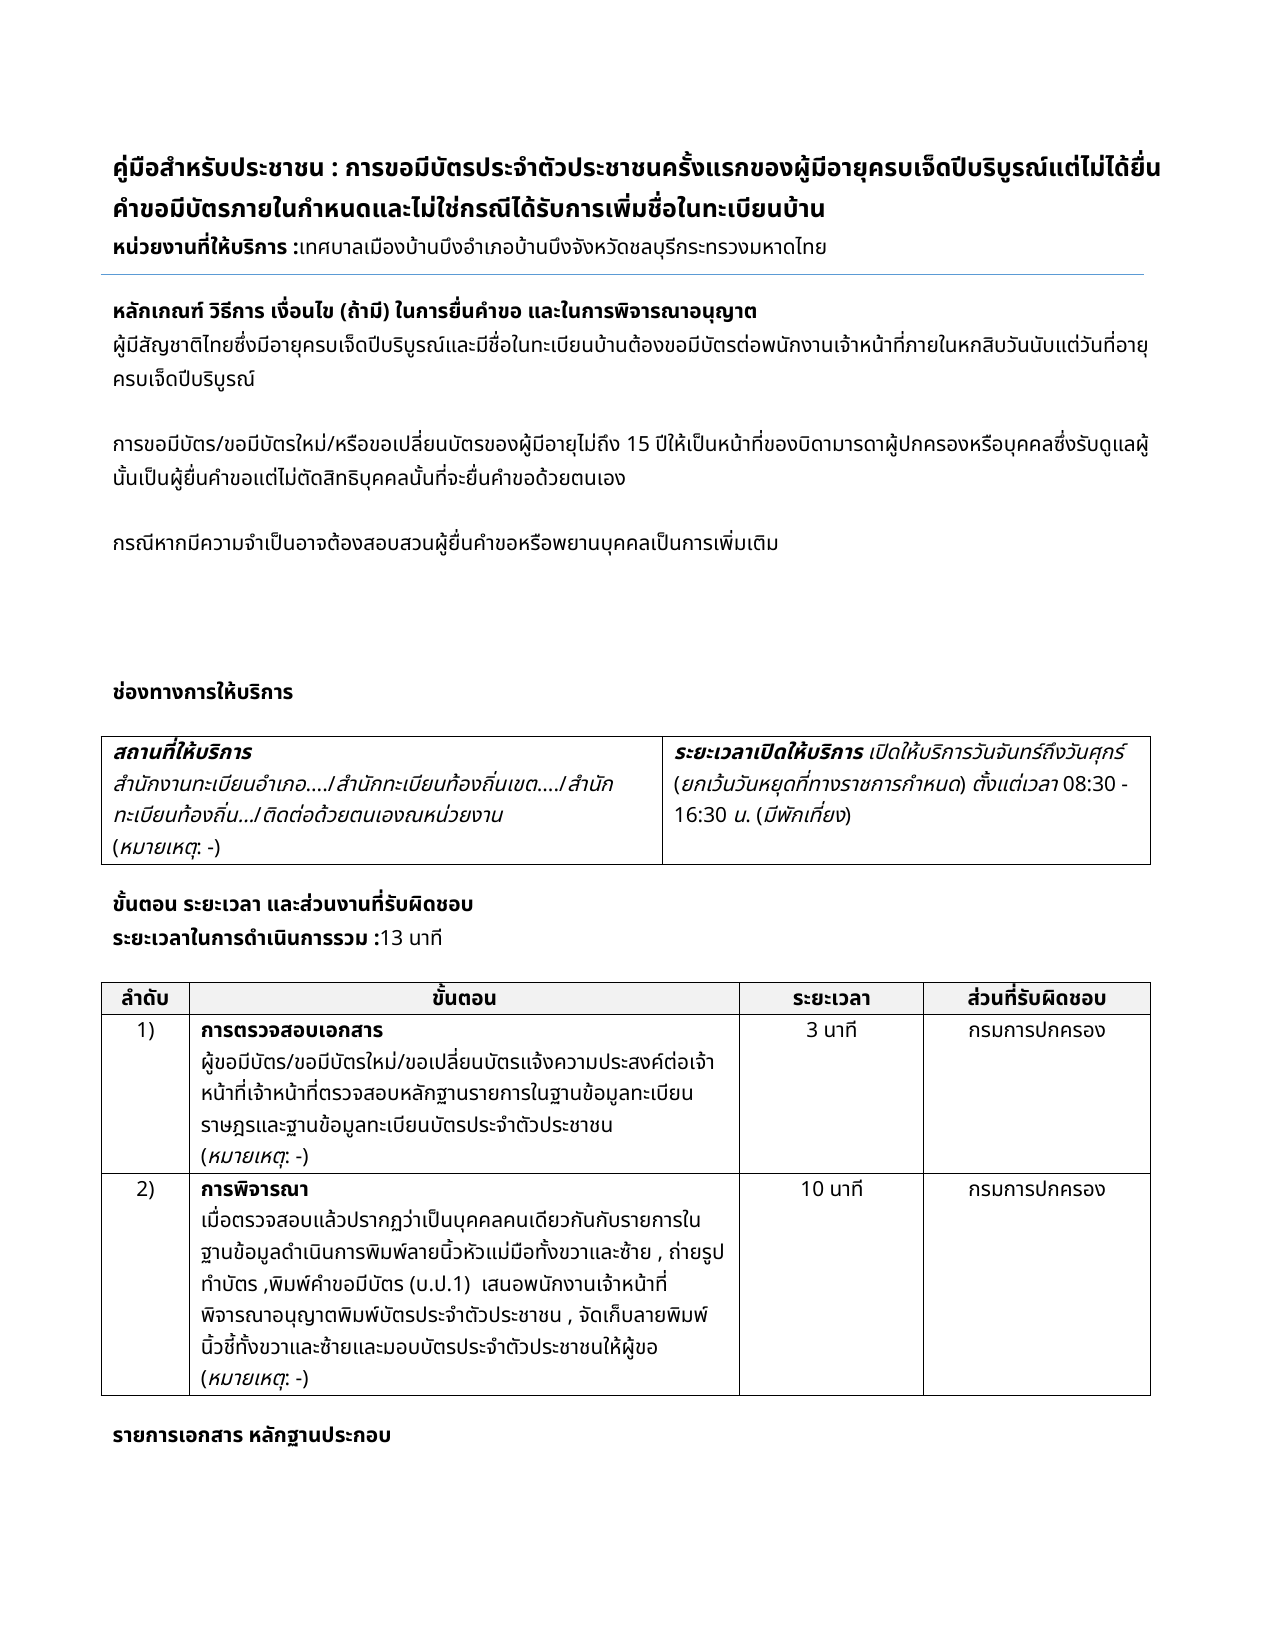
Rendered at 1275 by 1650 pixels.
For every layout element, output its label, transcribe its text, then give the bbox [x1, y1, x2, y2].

table_cell 3 นาที [740, 1015, 923, 1173]
text ผู้มีสัญชาติไทยซึ่งมีอายุครบเจ็ดปีบริบูรณ์และมีชื่อในทะเบียนบ้านต้องขอมีบัตรต่อพนักงานเจ้าหน้าที่ภายในหกสิบวันนับแต่วันที่อายุครบเจ็ดปีบริบูรณ์ การขอมีบัตร/ขอมีบัตรใหม่/หรือขอเปลี่ยนบัตรของผู้มีอายุไม่ถึง 15 ปีให้เป็นหน้าที่ของบิดามารดาผู้ปกครองหรือบุคคลซึ่งรับดูแลผู้นั้นเป็นผู้ยื่นคำขอแต่ไม่ตัดสิทธิบุคคลนั้นที่จะยื่นคำขอด้วยตนเอง กรณีหากมีความจำเป็นอาจต้องสอบสวนผู้ยื่นคำขอหรือพยานบุคคลเป็นการเพิ่มเติม [112, 331, 1162, 651]
table_cell 2) [102, 1174, 189, 1395]
table_header ลำดับ [102, 983, 189, 1014]
table_cell กรมการปกครอง [924, 1015, 1150, 1173]
text ระยะเวลาในการดำเนินการรวม :13 นาที [112, 923, 1162, 955]
table_header ระยะเวลา [740, 983, 923, 1014]
text ขั้นตอน ระยะเวลา และส่วนงานที่รับผิดชอบ [112, 889, 1162, 921]
table_cell 10 นาที [740, 1174, 923, 1395]
table_cell การตรวจสอบเอกสาร ผู้ขอมีบัตร/ขอมีบัตรใหม่/ขอเปลี่ยนบัตรแจ้งความประสงค์ต่อเจ้าหน้าที่เจ้าหน้าที่ตรวจสอบหลักฐานรายการในฐานข้อมูลทะเบียนราษฎรและฐานข้อมูลทะเบียนบัตรประจำตัวประชาชน (หมายเหตุ: -) [190, 1015, 739, 1173]
table_header ขั้นตอน [190, 983, 739, 1014]
table_cell การพิจารณา เมื่อตรวจสอบแล้วปรากฏว่าเป็นบุคคลคนเดียวกันกับรายการในฐานข้อมูลดำเนินการพิมพ์ลายนิ้วหัวแม่มือทั้งขวาและซ้าย , ถ่ายรูปทำบัตร ,พิมพ์คำขอมีบัตร (บ.ป.1) เสนอพนักงานเจ้าหน้าที่พิจารณาอนุญาตพิมพ์บัตรประจำตัวประชาชน , จัดเก็บลายพิมพ์นิ้วชี้ทั้งขวาและซ้ายและมอบบัตรประจำตัวประชาชนให้ผู้ขอ (หมายเหตุ: -) [190, 1174, 739, 1395]
text ช่องทางการให้บริการ [112, 678, 1162, 709]
table_header สถานที่ให้บริการ สำนักงานทะเบียนอำเภอ..../สำนักทะเบียนท้องถิ่นเขต..../สำนักทะเบียนท้องถิ่น…/ติดต่อด้วยตนเองณหน่วยงาน (หมายเหตุ: -) [102, 737, 662, 864]
text คู่มือสำหรับประชาชน : การขอมีบัตรประจำตัวประชาชนครั้งแรกของผู้มีอายุครบเจ็ดปีบริบูรณ์แต่ไม่ได้ยื่นคำขอมีบัตรภายในกำหนดและไม่ใช่กรณีได้รับการเพิ่มชื่อในทะเบียนบ้าน [112, 150, 1162, 229]
table_cell 1) [102, 1015, 189, 1173]
text รายการเอกสาร หลักฐานประกอบ [112, 1421, 1162, 1452]
table_header ส่วนที่รับผิดชอบ [924, 983, 1150, 1014]
text หลักเกณฑ์ วิธีการ เงื่อนไข (ถ้ามี) ในการยื่นคำขอ และในการพิจารณาอนุญาต [112, 297, 1162, 328]
text หน่วยงานที่ให้บริการ :เทศบาลเมืองบ้านบึงอำเภอบ้านบึงจังหวัดชลบุรีกระทรวงมหาดไทย [112, 232, 1162, 263]
table_cell กรมการปกครอง [924, 1174, 1150, 1395]
table_header ระยะเวลาเปิดให้บริการ เปิดให้บริการวันจันทร์ถึงวันศุกร์ (ยกเว้นวันหยุดที่ทางราชการกำหนด) ตั้งแต่เวลา 08:30 - 16:30 น. (มีพักเที่ยง) [663, 737, 1150, 864]
